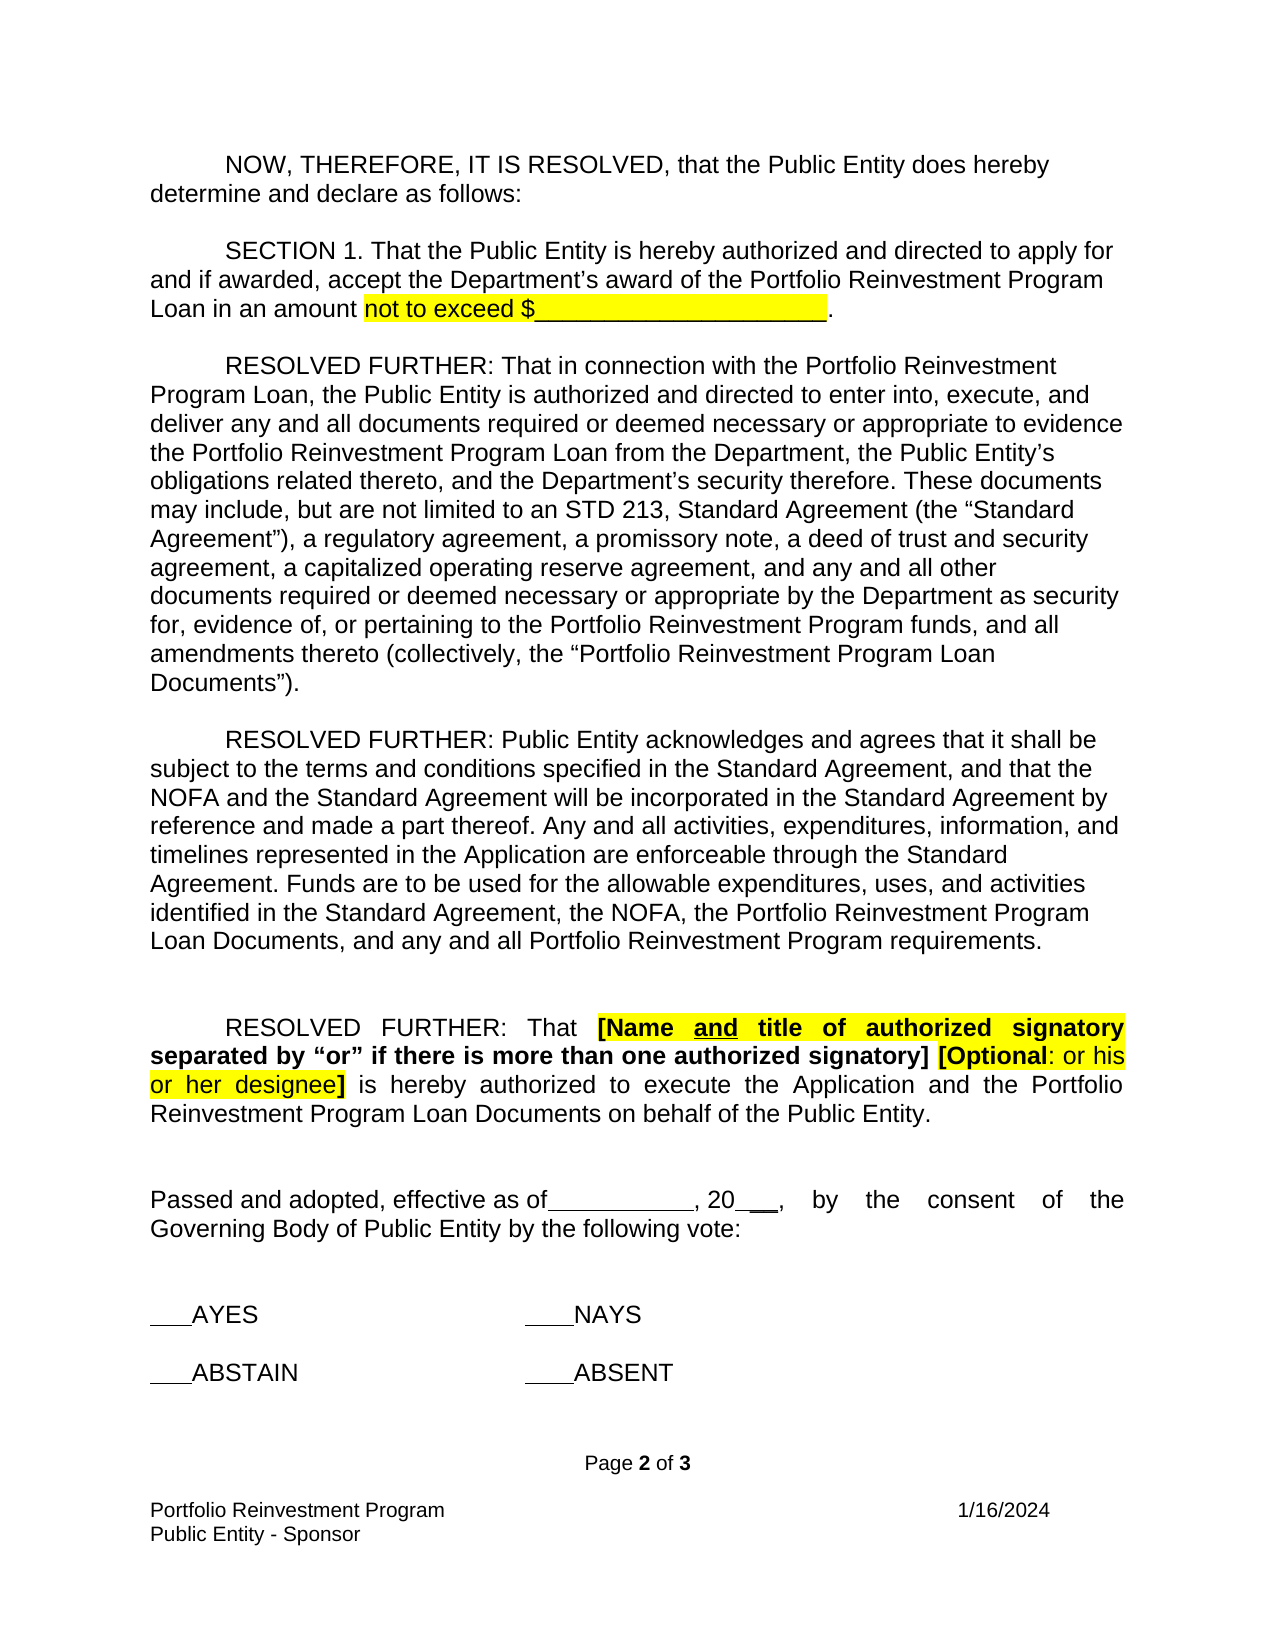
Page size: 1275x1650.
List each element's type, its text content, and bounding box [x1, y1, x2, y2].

subtitle ABSTAIN ABSENT [150, 1357, 1125, 1386]
text Passed and adopted, effective as of , 20 __, by the consent of the Governing Body of Public Entity by the following vote: [150, 1185, 1125, 1242]
text RESOLVED FURTHER: Public Entity acknowledges and agrees that it shall be subject to the terms and conditions specified in the Standard Agreement, and that the NOFA and the Standard Agreement will be incorporated in the Standard Agreement by reference and made a part thereof. Any and all activities, expenditures, information, and timelines represented in the Application are enforceable through the Standard Agreement. Funds are to be used for the allowable expenditures, uses, and activities identified in the Standard Agreement, the NOFA, the Portfolio Reinvestment Program Loan Documents, and any and all Portfolio Reinvestment Program requirements. [150, 725, 1125, 955]
text RESOLVED FURTHER: That in connection with the Portfolio Reinvestment Program Loan, the Public Entity is authorized and directed to enter into, execute, and deliver any and all documents required or deemed necessary or appropriate to evidence the Portfolio Reinvestment Program Loan from the Department, the Public Entity’s obligations related thereto, and the Department’s security therefore. These documents may include, but are not limited to an STD 213, Standard Agreement (the “Standard Agreement”), a regulatory agreement, a promissory note, a deed of trust and security agreement, a capitalized operating reserve agreement, and any and all other documents required or deemed necessary or appropriate by the Department as security for, evidence of, or pertaining to the Portfolio Reinvestment Program funds, and all amendments thereto (collectively, the “Portfolio Reinvestment Program Loan Documents”). [150, 351, 1125, 696]
text SECTION 1. That the Public Entity is hereby authorized and directed to apply for and if awarded, accept the Department’s award of the Portfolio Reinvestment Program Loan in an amount not to exceed $_____________________. [150, 236, 1125, 322]
text AYES NAYS [150, 1300, 1125, 1329]
text NOW, THEREFORE, IT IS RESOLVED, that the Public Entity does hereby determine and declare as follows: [150, 150, 1125, 207]
text RESOLVED FURTHER: That [Name and title of authorized signatory separated by “or” if there is more than one authorized signatory] [Optional: or his or her designee] is hereby authorized to execute the Application and the Portfolio Reinvestment Program Loan Documents on behalf of the Public Entity. [150, 1012, 1125, 1127]
